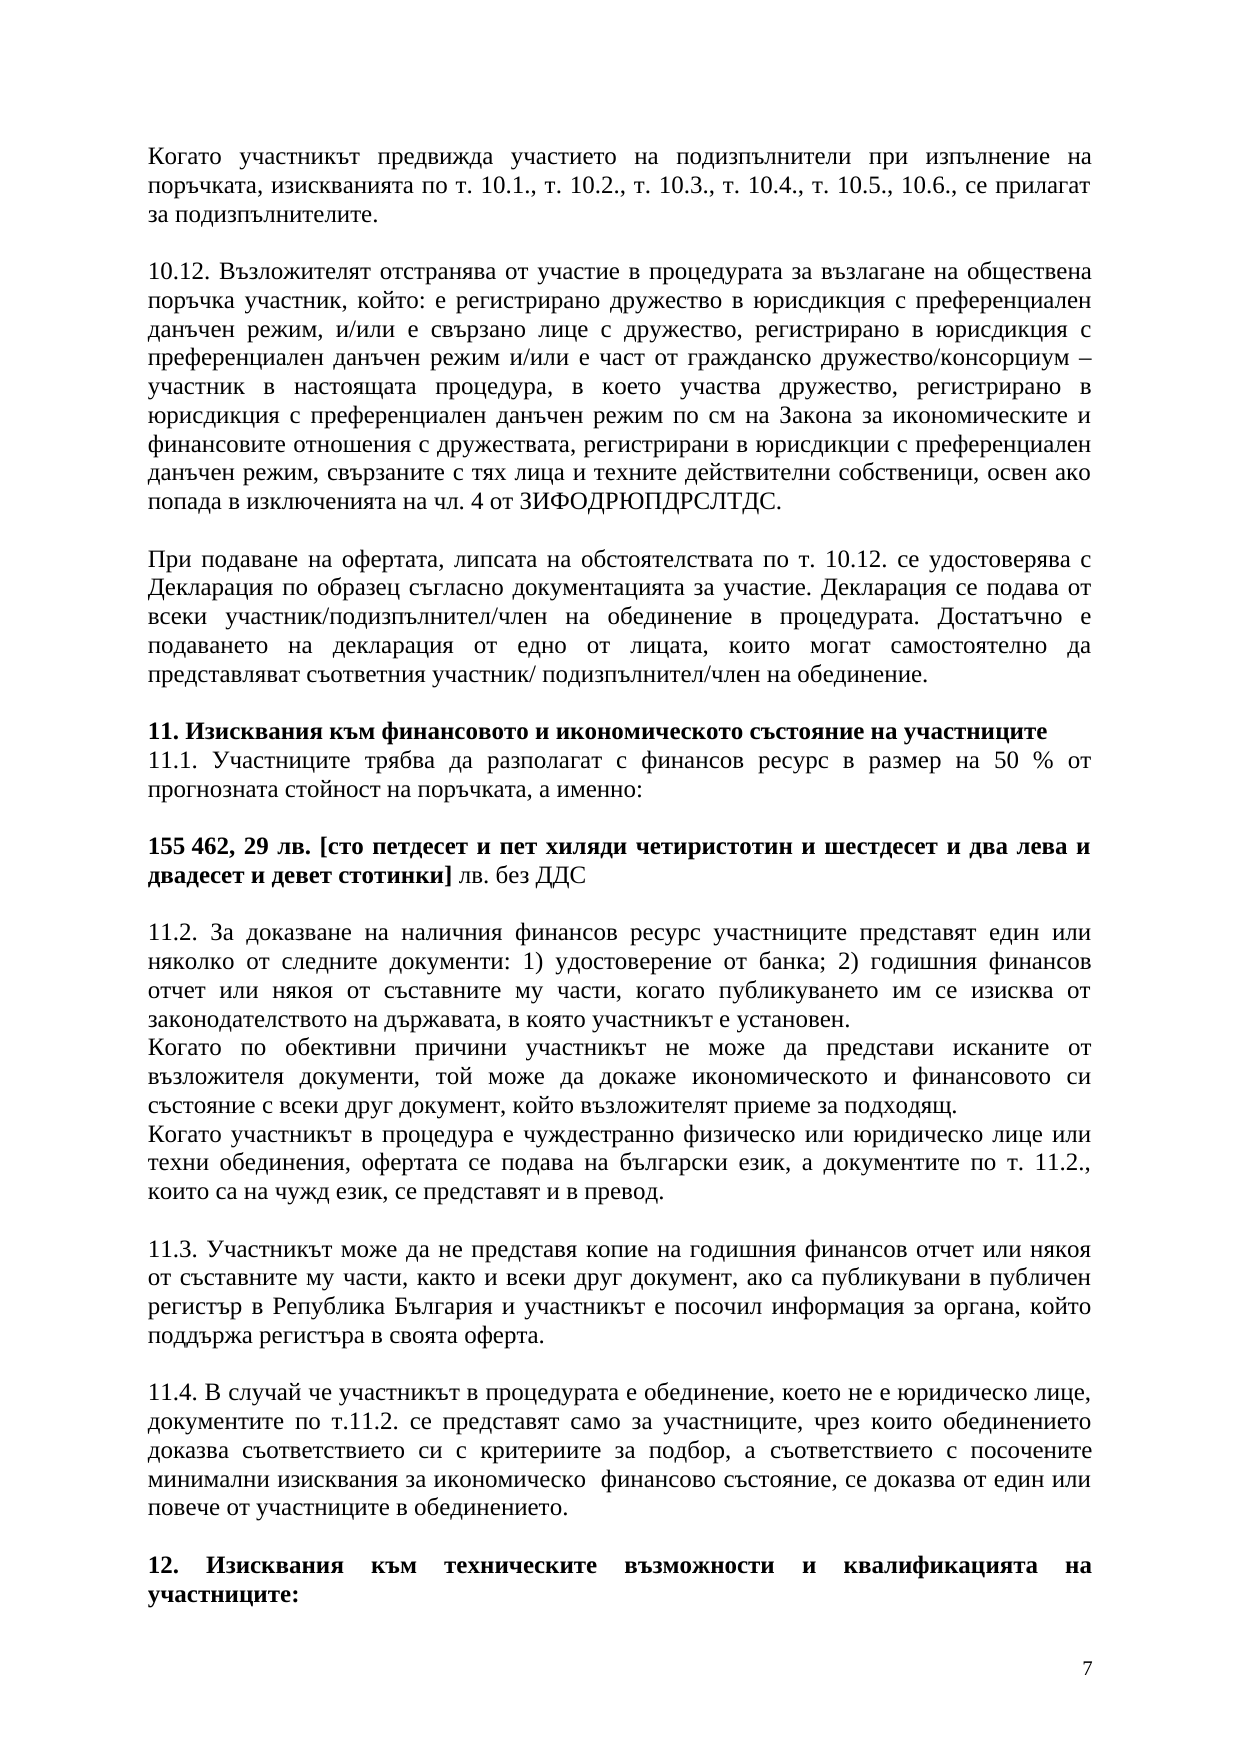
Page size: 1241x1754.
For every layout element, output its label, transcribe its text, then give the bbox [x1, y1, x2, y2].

text 155 462, 29 лв. [сто петдесет и пет хиляди четиристотин и шестдесет и два лева и двадесет и девет стотинки] лв. без ДДС [148, 831, 1092, 889]
text 11. Изисквания към финансовото и икономическото състояние на участниците [148, 716, 1092, 745]
text 11.2. За доказване на наличния финансов ресурс участниците представят един или няколко от следните документи: 1) удостоверение от банка; 2) годишния финансов отчет или някоя от съставните му части, когато публикуването им се изисква от законодателството на държавата, в която участникът е установен. [148, 917, 1092, 1032]
text 11.3. Участникът може да не представя копие на годишния финансов отчет или някоя от съставните му части, както и всеки друг документ, ако са публикувани в публичен регистър в Република България и участникът е посочил информация за органа, който поддържа регистъра в своята оферта. [148, 1234, 1092, 1349]
text При подаване на офертата, липсата на обстоятелствата по т. 10.12. се удостоверява с Декларация по образец съгласно документацията за участие. Декларация се подава от всеки участник/подизпълнител/член на обединение в процедурата. Достатъчно е подаването на декларация от едно от лицата, които могат самостоятелно да представляват съответния участник/ подизпълнител/член на обединение. [148, 544, 1092, 687]
text 11.1. Участниците трябва да разполагат с финансов ресурс в размер на 50 % от прогнозната стойност на поръчката, а именно: [148, 745, 1092, 802]
text Когато по обективни причини участникът не може да представи исканите от възложителя документи, той може да докаже икономическото и финансовото си състояние с всеки друг документ, който възложителят приеме за подходящ. [148, 1032, 1092, 1119]
text 11.4. В случай че участникът в процедурата е обединение, което не е юридическо лице, документите по т.11.2. се представят само за участниците, чрез които обединението доказва съответствието си с критериите за подбор, а съответствието с посочените минимални изисквания за икономическо финансово състояние, се доказва от един или повече от участниците в обединението. [148, 1377, 1092, 1521]
text 12. Изисквания към техническите възможности и квалификацията на участниците: [148, 1550, 1092, 1607]
text Когато участникът предвижда участието на подизпълнители при изпълнение на поръчката, изискванията по т. 10.1., т. 10.2., т. 10.3., т. 10.4., т. 10.5., 10.6., се прилагат за подизпълнителите. [148, 141, 1092, 227]
text Когато участникът в процедура е чуждестранно физическо или юридическо лице или техни обединения, офертата се подава на български език, а документите по т. 11.2., които са на чужд език, се представят и в превод. [148, 1119, 1092, 1205]
text 10.12. Възложителят отстранява от участие в процедурата за възлагане на обществена поръчка участник, който: е регистрирано дружество в юрисдикция с преференциален данъчен режим, и/или е свързано лице с дружество, регистрирано в юрисдикция с преференциален данъчен режим и/или е част от гражданско дружество/консорциум – участник в настоящата процедура, в което участва дружество, регистрирано в юрисдикция с преференциален данъчен режим по см на Закона за икономическите и финансовите отношения с дружествата, регистрирани в юрисдикции с преференциален данъчен режим, свързаните с тях лица и техните действителни собственици, освен ако попада в изключенията на чл. 4 от ЗИФОДРЮПДРСЛТДС. [148, 256, 1092, 515]
